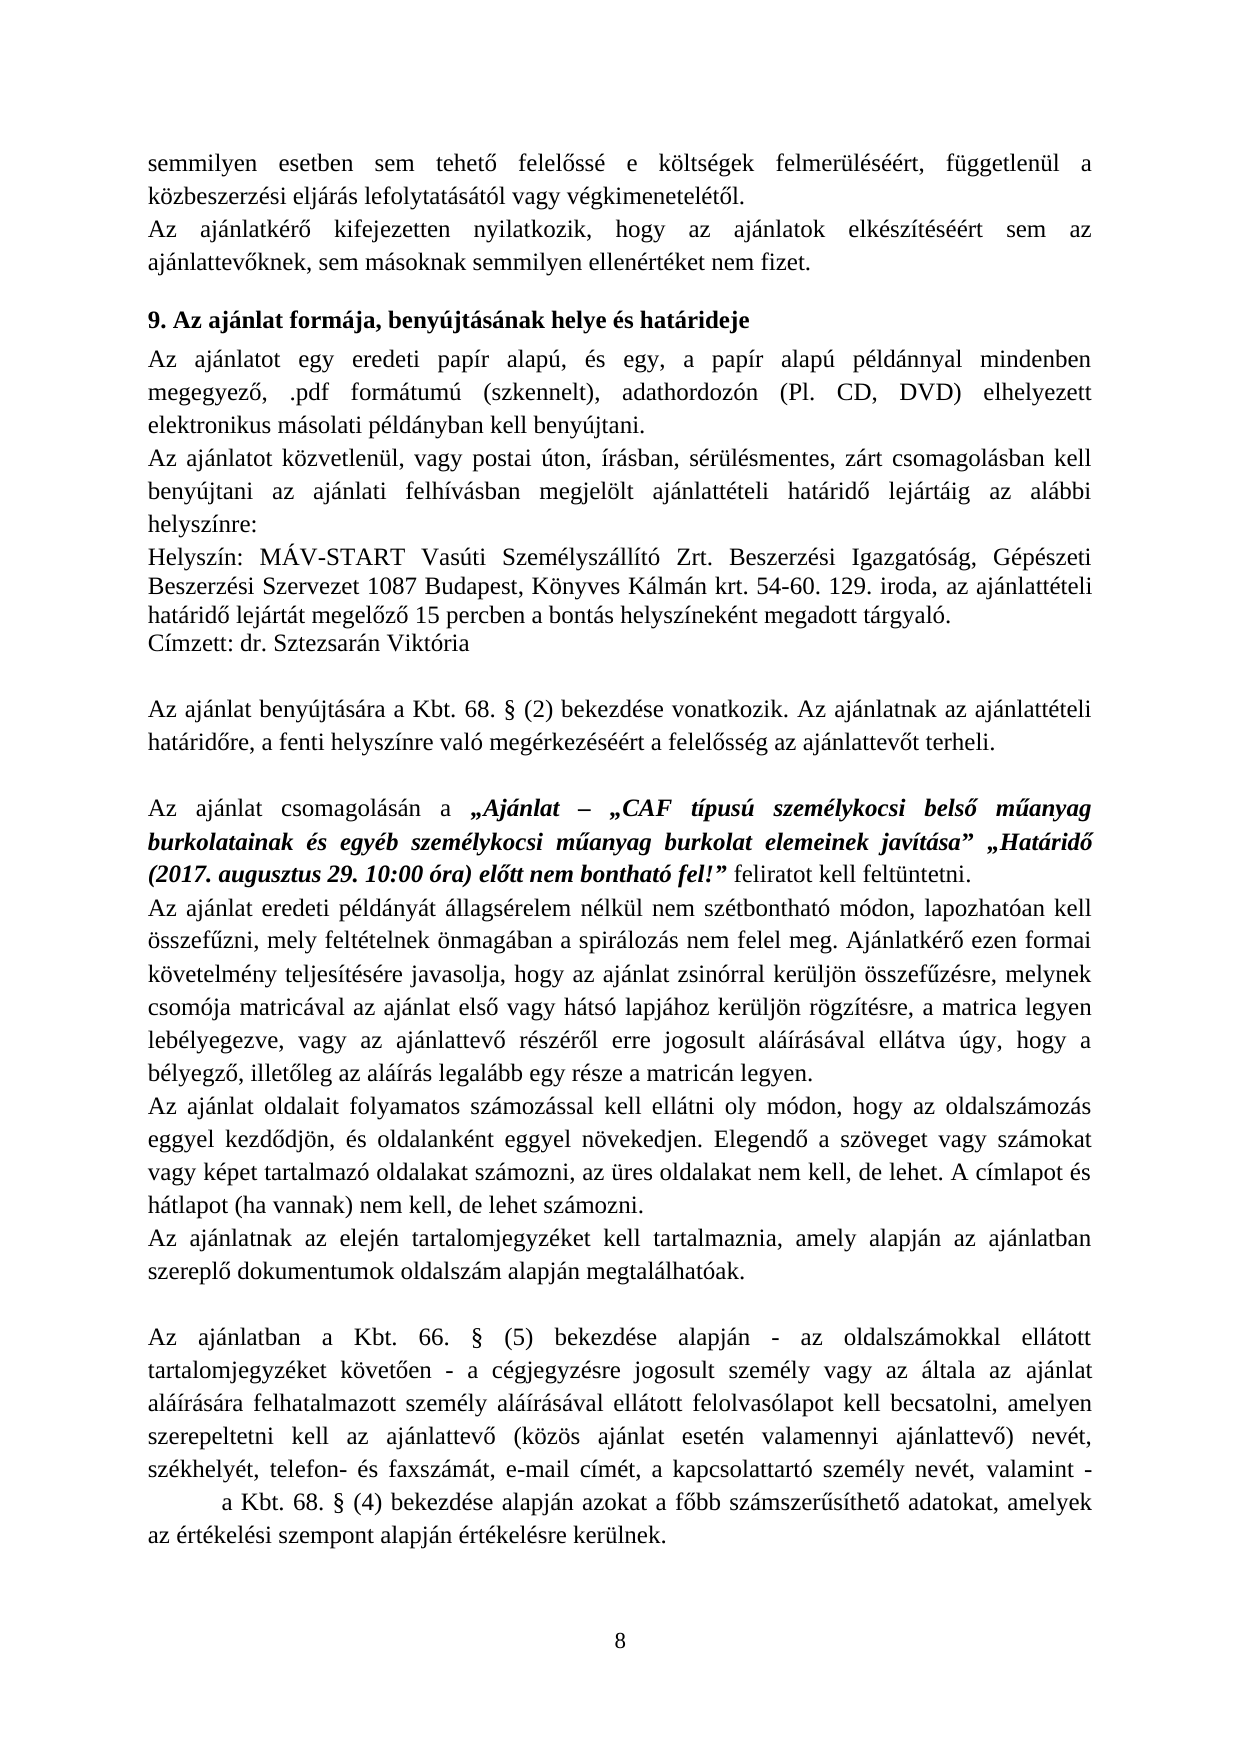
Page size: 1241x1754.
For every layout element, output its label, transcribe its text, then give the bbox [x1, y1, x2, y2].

text Az ajánlat eredeti példányát állagsérelem nélkül nem szétbontható módon, lapozhatóan kell összefűzni, mely feltételnek önmagában a spirálozás nem felel meg. Ajánlatkérő ezen formai követelmény teljesítésére javasolja, hogy az ajánlat zsinórral kerüljön összefűzésre, melynek csomója matricával az ajánlat első vagy hátsó lapjához kerüljön rögzítésre, a matrica legyen lebélyegezve, vagy az ajánlattevő részéről erre jogosult aláírásával ellátva úgy, hogy a bélyegző, illetőleg az aláírás legalább egy része a matricán legyen. [148, 893, 1092, 1086]
text Az ajánlatkérő kifejezetten nyilatkozik, hogy az ajánlatok elkészítéséért sem az ajánlattevőknek, sem másoknak semmilyen ellenértéket nem fizet. [148, 214, 1092, 276]
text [148, 148, 1092, 209]
text Az ajánlatban a Kbt. 66. § (5) bekezdése alapján - az oldalszámokkal ellátott tartalomjegyzéket követően - a cégjegyzésre jogosult személy vagy az általa az ajánlat aláírására felhatalmazott személy aláírásával ellátott felolvasólapot kell becsatolni, amelyen szerepeltetni kell az ajánlattevő (közös ajánlat esetén valamennyi ajánlattevő) nevét, székhelyét, telefon- és faxszámát, e-mail címét, a kapcsolattartó személy nevét, valamint - a Kbt. 68. § (4) bekezdése alapján azokat a főbb számszerűsíthető adatokat, amelyek az értékelési szempont alapján értékelésre kerülnek. [148, 1322, 1092, 1549]
text Az ajánlat benyújtására a Kbt. 68. § (2) bekezdése vonatkozik. Az ajánlatnak az ajánlattételi határidőre, a fenti helyszínre való megérkezéséért a felelősség az ajánlattevőt terheli. [148, 694, 1092, 756]
text Az ajánlatnak az elején tartalomjegyzéket kell tartalmaznia, amely alapján az ajánlatban szereplő dokumentumok oldalszám alapján megtalálhatóak. [148, 1223, 1092, 1284]
text Az ajánlat oldalait folyamatos számozással kell ellátni oly módon, hogy az oldalszámozás eggyel kezdődjön, és oldalanként eggyel növekedjen. Elegendő a szöveget vagy számokat vagy képet tartalmazó oldalakat számozni, az üres oldalakat nem kell, de lehet. A címlapot és hátlapot (ha vannak) nem kell, de lehet számozni. [148, 1091, 1092, 1218]
text Címzett: dr. Sztezsarán Viktória [148, 628, 1092, 657]
text Az ajánlat csomagolásán a „Ajánlat – „CAF típusú személykocsi belső műanyag burkolatainak és egyéb személykocsi műanyag burkolat elemeinek javítása” „Határidő (2017. augusztus 29. 10:00 óra) előtt nem bontható fel!” feliratot kell feltüntetni. [148, 793, 1092, 888]
text Az ajánlatot közvetlenül, vagy postai úton, írásban, sérülésmentes, zárt csomagolásban kell benyújtani az ajánlati felhívásban megjelölt ajánlattételi határidő lejártáig az alábbi helyszínre: [148, 443, 1092, 538]
text Az ajánlatot egy eredeti papír alapú, és egy, a papír alapú példánnyal mindenben megegyező, .pdf formátumú (szkennelt), adathordozón (Pl. CD, DVD) elhelyezett elektronikus másolati példányban kell benyújtani. [148, 344, 1092, 439]
subtitle 9. Az ajánlat formája, benyújtásának helye és határideje [148, 305, 1092, 333]
text Helyszín: MÁV-START Vasúti Személyszállító Zrt. Beszerzési Igazgatóság, Gépészeti Beszerzési Szervezet 1087 Budapest, Könyves Kálmán krt. 54-60. 129. iroda, az ajánlattételi határidő lejártát megelőző 15 percben a bontás helyszíneként megadott tárgyaló. [148, 542, 1092, 628]
